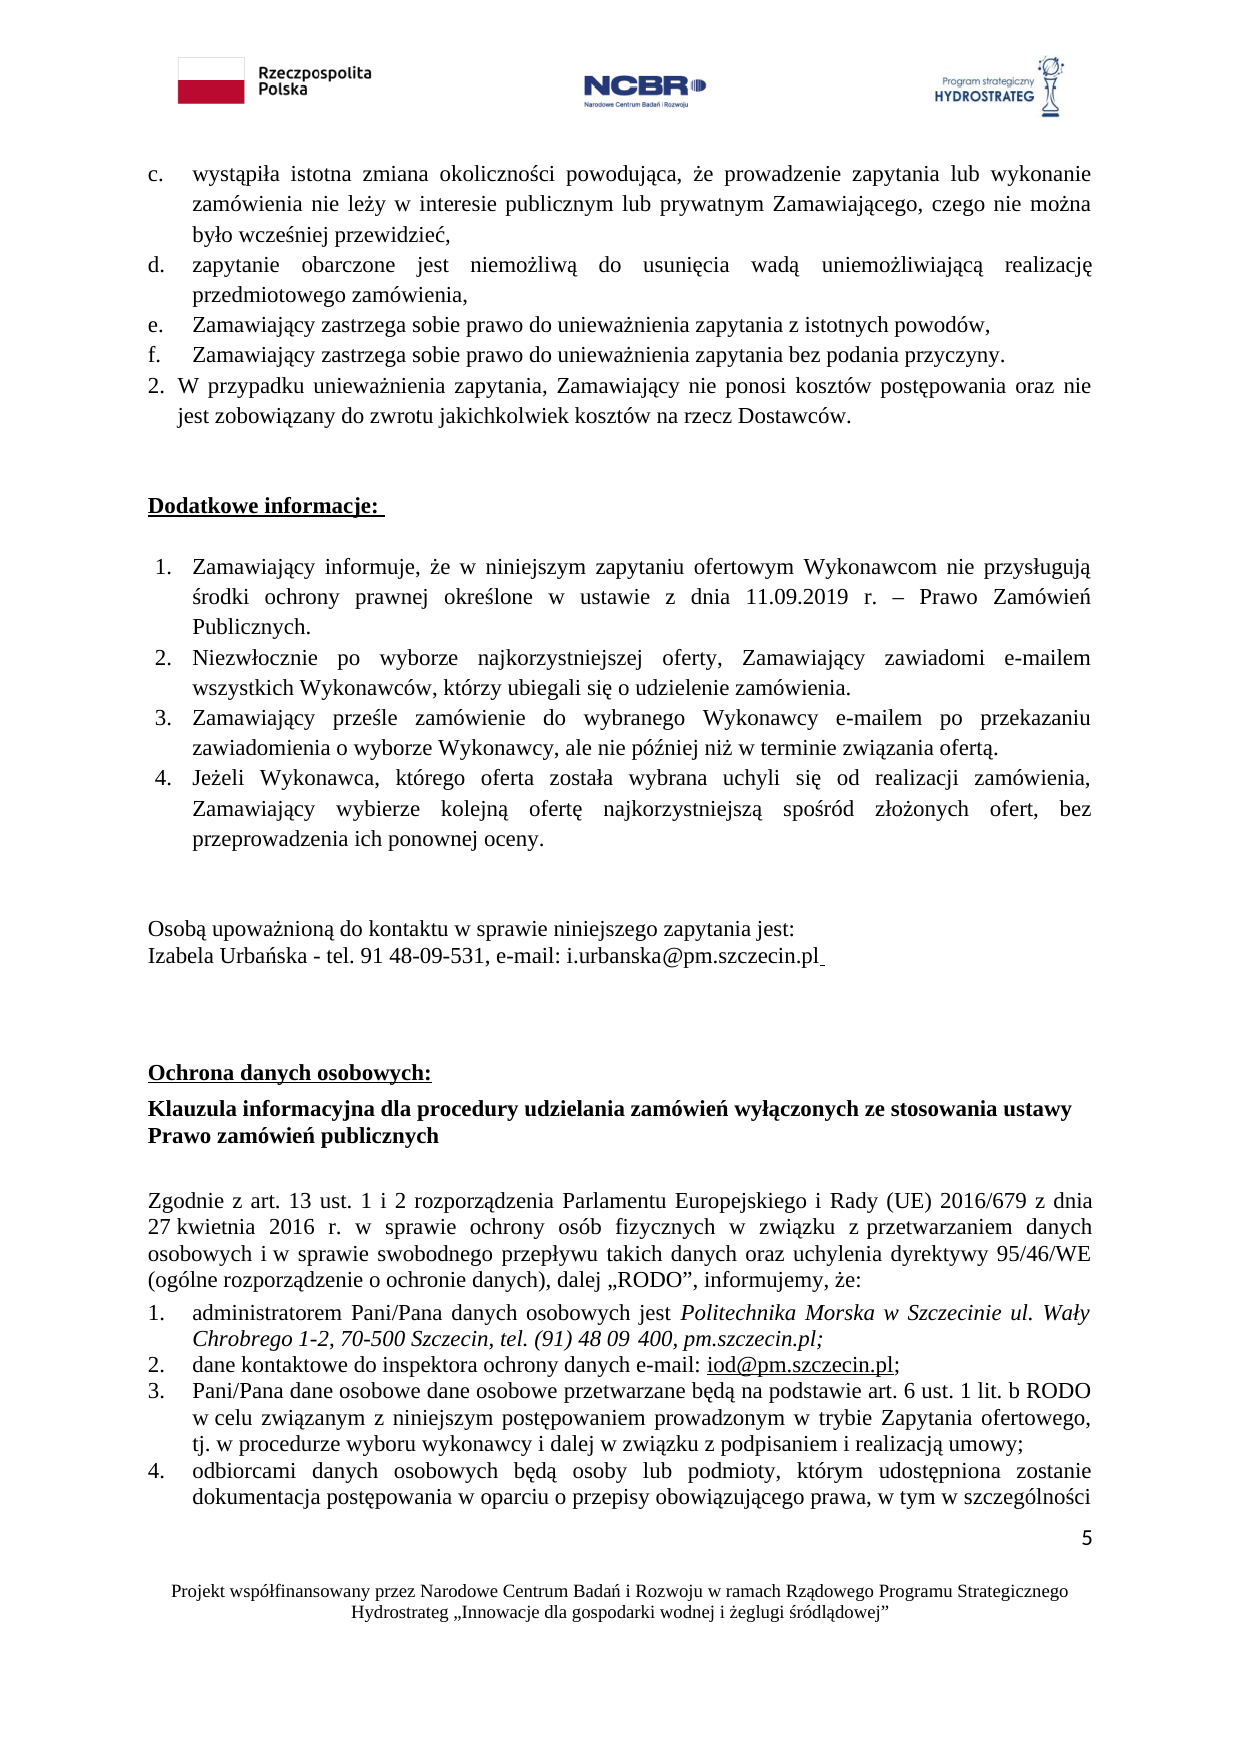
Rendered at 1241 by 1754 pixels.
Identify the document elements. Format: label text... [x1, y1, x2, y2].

list dane kontaktowe do inspektora ochrony danych e-mail: iod@pm.szczecin.pl; [148, 1351, 1092, 1378]
list Zamawiający informuje, że w niniejszym zapytaniu ofertowym Wykonawcom nie przysługują środki ochrony prawnej określone w ustawie z dnia 11.09.2019 r. – Prawo Zamówień Publicznych. [154, 553, 1092, 640]
text Dodatkowe informacje: [148, 493, 1092, 519]
list Niezwłocznie po wyborze najkorzystniejszej oferty, Zamawiający zawiadomi e-mailem wszystkich Wykonawców, którzy ubiegali się o udzielenie zamówienia. [154, 644, 1092, 700]
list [148, 1457, 1092, 1509]
list Pani/Pana dane osobowe dane osobowe przetwarzane będą na podstawie art. 6 ust. 1 lit. b RODO w celu związanym z niniejszym postępowaniem prowadzonym w trybie Zapytania ofertowego, tj. w procedurze wyboru wykonawcy i dalej w związku z podpisaniem i realizacją umowy; [148, 1378, 1092, 1457]
text Zgodnie z art. 13 ust. 1 i 2 rozporządzenia Parlamentu Europejskiego i Rady (UE) 2016/679 z dnia 27 kwietnia 2016 r. w sprawie ochrony osób fizycznych w związku z przetwarzaniem danych osobowych i w sprawie swobodnego przepływu takich danych oraz uchylenia dyrektywy 95/46/WE (ogólne rozporządzenie o ochronie danych), dalej „RODO”, informujemy, że: [148, 1187, 1092, 1292]
list Zamawiający zastrzega sobie prawo do unieważnienia zapytania z istotnych powodów, [148, 311, 1092, 338]
text Ochrona danych osobowych: [148, 1059, 1092, 1085]
list Zamawiający prześle zamówienie do wybranego Wykonawcy e-mailem po przekazaniu zawiadomienia o wyborze Wykonawcy, ale nie później niż w terminie związania ofertą. [154, 704, 1092, 761]
text Osobą upoważnioną do kontaktu w sprawie niniejszego zapytania jest: [148, 916, 1092, 942]
picture [147, 43, 1093, 133]
list Jeżeli Wykonawca, którego oferta została wybrana uchyli się od realizacji zamówienia, Zamawiający wybierze kolejną ofertę najkorzystniejszą spośród złożonych ofert, bez przeprowadzenia ich ponownej oceny. [154, 764, 1092, 851]
list Zamawiający zastrzega sobie prawo do unieważnienia zapytania bez podania przyczyny. [148, 342, 1092, 368]
list zapytanie obarczone jest niemożliwą do usunięcia wadą uniemożliwiającą realizację przedmiotowego zamówienia, [148, 251, 1092, 307]
text Izabela Urbańska - tel. 91 48-09-531, e-mail: i.urbanska@pm.szczecin.pl [148, 942, 1092, 968]
text Klauzula informacyjna dla procedury udzielania zamówień wyłączonych ze stosowania ustawy Prawo zamówień publicznych [148, 1095, 1092, 1148]
list W przypadku unieważnienia zapytania, Zamawiający nie ponosi kosztów postępowania oraz nie jest zobowiązany do zwrotu jakichkolwiek kosztów na rzecz Dostawców. [148, 372, 1092, 428]
list administratorem Pani/Pana danych osobowych jest Politechnika Morska w Szczecinie ul. Wały Chrobrego 1-2, 70-500 Szczecin, tel. (91) 48 09 400, pm.szczecin.pl; [148, 1298, 1092, 1351]
list wystąpiła istotna zmiana okoliczności powodująca, że prowadzenie zapytania lub wykonanie zamówienia nie leży w interesie publicznym lub prywatnym Zamawiającego, czego nie można było wcześniej przewidzieć, [148, 160, 1092, 247]
